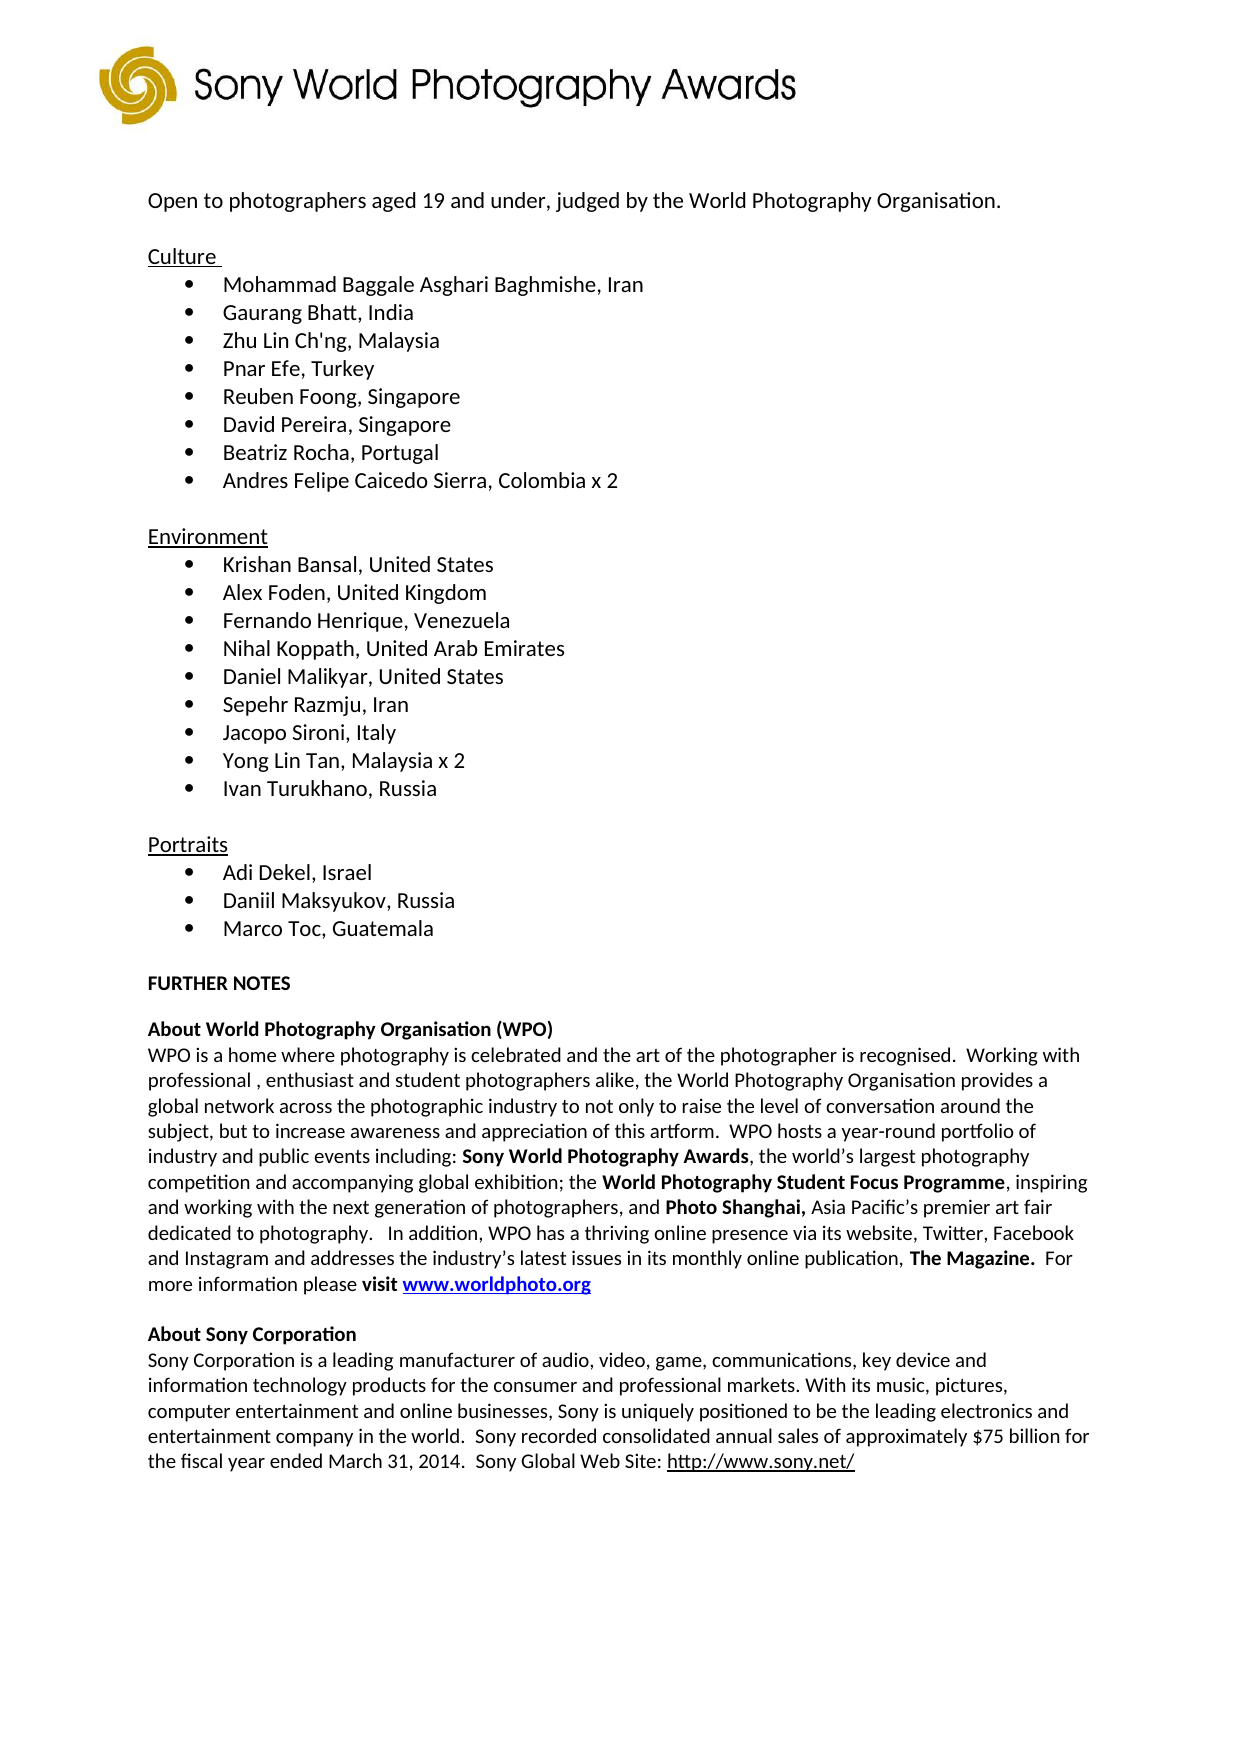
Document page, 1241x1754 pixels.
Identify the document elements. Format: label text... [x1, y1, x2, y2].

picture [39, 0, 837, 162]
list Ivan Turukhano, Russia [185, 774, 1093, 802]
list Andres Felipe Caicedo Sierra, Colombia x 2 [185, 466, 1093, 494]
list Reuben Foong, Singapore [185, 382, 1093, 410]
list Jacopo Sironi, Italy [185, 718, 1093, 746]
list Pnar Efe, Turkey [185, 354, 1093, 382]
list Gaurang Bhatt, India [185, 298, 1093, 326]
list Nihal Koppath, United Arab Emirates [185, 634, 1093, 662]
list Yong Lin Tan, Malaysia x 2 [185, 746, 1093, 774]
list Adi Dekel, Israel [185, 858, 1093, 886]
list Culture [148, 242, 1093, 270]
list Alex Foden, United Kingdom [185, 578, 1093, 606]
text About Sony Corporation [148, 1322, 1093, 1347]
list Sepehr Razmju, Iran [185, 690, 1093, 718]
list Open to photographers aged 19 and under, judged by the World Photography Organisation. [148, 186, 1093, 214]
list Marco Toc, Guatemala [185, 914, 1093, 942]
list David Pereira, Singapore [185, 410, 1093, 438]
list Daniel Malikyar, United States [185, 662, 1093, 690]
list Mohammad Baggale Asghari Baghmishe, Iran [185, 270, 1093, 298]
list FURTHER NOTES [148, 970, 1093, 996]
list Krishan Bansal, United States [185, 550, 1093, 578]
list Zhu Lin Ch'ng, Malaysia [185, 326, 1093, 354]
list Environment [148, 522, 1093, 550]
text WPO is a home where photography is celebrated and the art of the photographer is recognised. Working with professional , enthusiast and student photographers alike, the World Photography Organisation provides a global network across the photographic industry to not only to raise the level of conversation around the subject, but to increase awareness and appreciation of this artform. WPO hosts a year-round portfolio of industry and public events including: Sony World Photography Awards, the world’s largest photography competition and accompanying global exhibition; the World Photography Student Focus Programme, inspiring and working with the next generation of photographers, and Photo Shanghai, Asia Pacific’s premier art fair dedicated to photography. In addition, WPO has a thriving online presence via its website, Twitter, Facebook and Instagram and addresses the industry’s latest issues in its monthly online publication, The Magazine. For more information please visit www.worldphoto.org [148, 1042, 1093, 1296]
list Portraits [148, 830, 1093, 858]
text About World Photography Organisation (WPO) [148, 1017, 1093, 1042]
list Fernando Henrique, Venezuela [185, 606, 1093, 634]
list Daniil Maksyukov, Russia [185, 886, 1093, 914]
list Beatriz Rocha, Portugal [185, 438, 1093, 466]
text Sony Corporation is a leading manufacturer of audio, video, game, communications, key device and information technology products for the consumer and professional markets. With its music, pictures, computer entertainment and online businesses, Sony is uniquely positioned to be the leading electronics and entertainment company in the world. Sony recorded consolidated annual sales of approximately $75 billion for the fiscal year ended March 31, 2014. Sony Global Web Site: http://www.sony.net/ [148, 1347, 1093, 1474]
